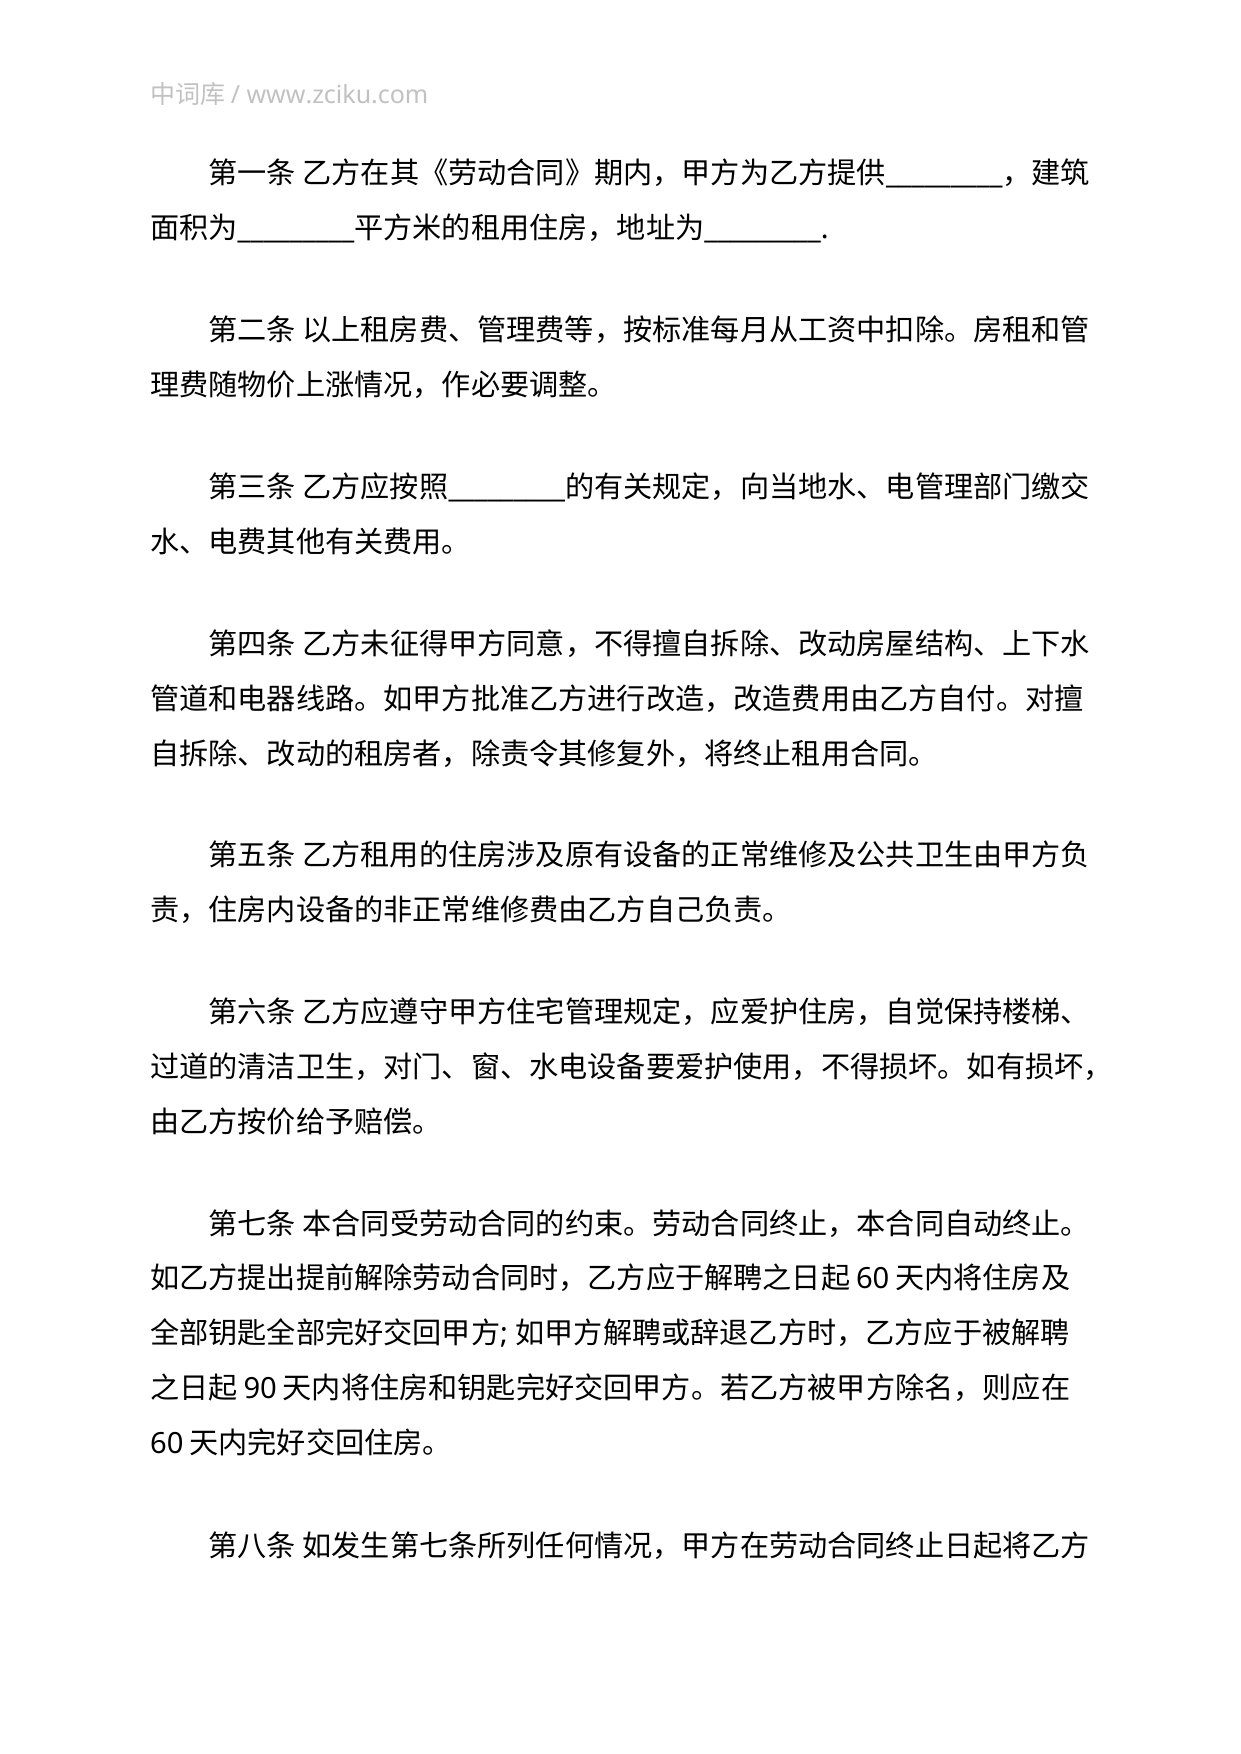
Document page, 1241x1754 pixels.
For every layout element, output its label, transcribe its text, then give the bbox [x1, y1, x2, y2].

text 第三条 乙方应按照_________的有关规定，向当地水、电管理部门缴交水、电费其他有关费用。 [150, 464, 1090, 561]
text 第六条 乙方应遵守甲方住宅管理规定，应爱护住房，自觉保持楼梯、过道的清洁卫生，对门、窗、水电设备要爱护使用，不得损坏。如有损坏，由乙方按价给予赔偿。 [150, 989, 1090, 1141]
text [150, 1522, 1090, 1564]
text 第四条 乙方未征得甲方同意，不得擅自拆除、改动房屋结构、上下水管道和电器线路。如甲方批准乙方进行改造，改造费用由乙方自付。对擅自拆除、改动的租房者，除责令其修复外，将终止租用合同。 [150, 620, 1090, 772]
text 第二条 以上租房费、管理费等，按标准每月从工资中扣除。房租和管理费随物价上涨情况，作必要调整。 [150, 307, 1090, 404]
text 第一条 乙方在其《劳动合同》期内，甲方为乙方提供_________，建筑面积为_________平方米的租用住房，地址为_________. [150, 150, 1090, 247]
text 第五条 乙方租用的住房涉及原有设备的正常维修及公共卫生由甲方负责，住房内设备的非正常维修费由乙方自己负责。 [150, 832, 1090, 929]
text 第七条 本合同受劳动合同的约束。劳动合同终止，本合同自动终止。如乙方提出提前解除劳动合同时，乙方应于解聘之日起60天内将住房及全部钥匙全部完好交回甲方; 如甲方解聘或辞退乙方时，乙方应于被解聘之日起90天内将住房和钥匙完好交回甲方。若乙方被甲方除名，则应在60天内完好交回住房。 [150, 1200, 1090, 1462]
